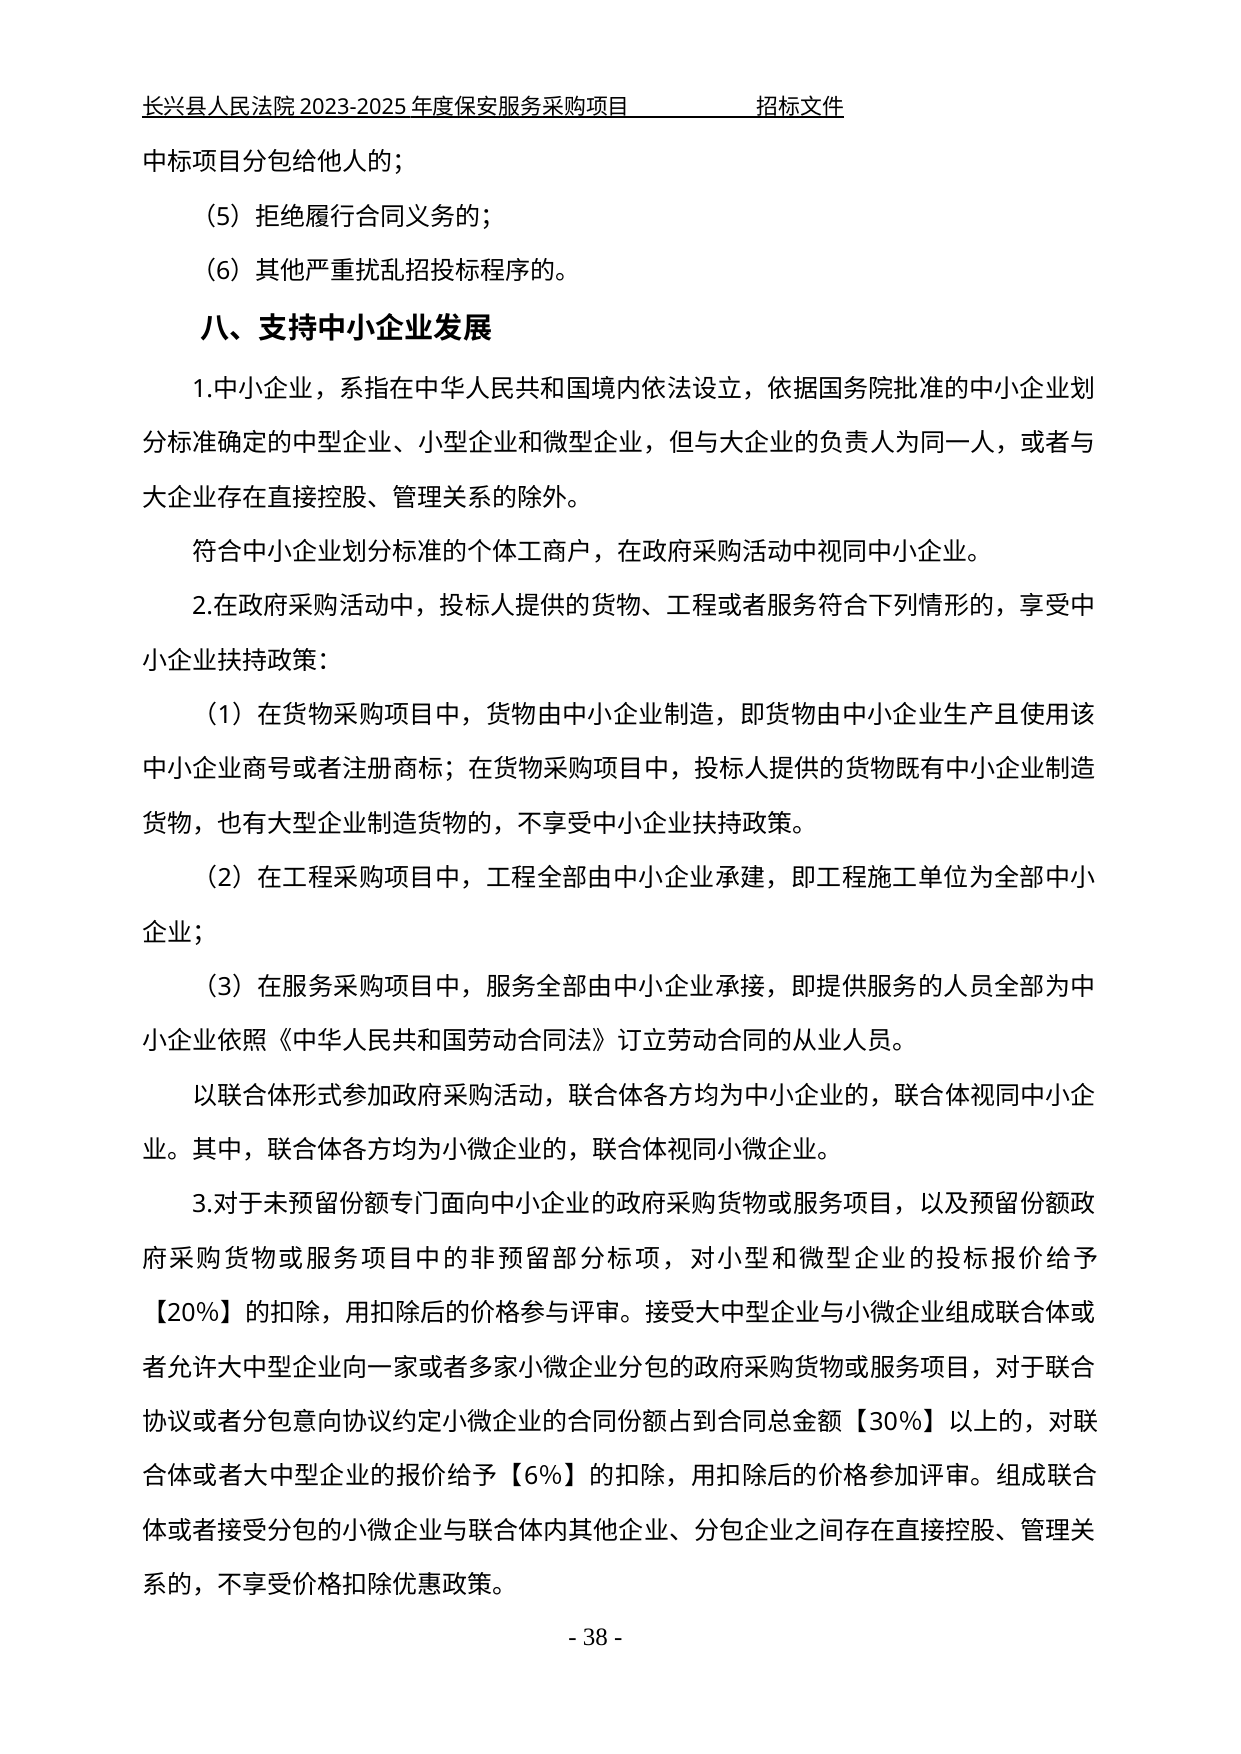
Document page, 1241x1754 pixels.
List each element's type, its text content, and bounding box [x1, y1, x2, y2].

text 八、支持中小企业发展 [142, 305, 1098, 347]
text （1）在货物采购项目中，货物由中小企业制造，即货物由中小企业生产且使用该中小企业商号或者注册商标；在货物采购项目中，投标人提供的货物既有中小企业制造货物，也有大型企业制造货物的，不享受中小企业扶持政策。 [142, 694, 1098, 839]
text （6）其他严重扰乱招投标程序的。 [142, 251, 1098, 287]
text 2.在政府采购活动中，投标人提供的货物、工程或者服务符合下列情形的，享受中小企业扶持政策： [142, 586, 1098, 676]
text 3.对于未预留份额专门面向中小企业的政府采购货物或服务项目，以及预留份额政府采购货物或服务项目中的非预留部分标项，对小型和微型企业的投标报价给予【20％】的扣除，用扣除后的价格参与评审。接受大中型企业与小微企业组成联合体或者允许大中型企业向一家或者多家小微企业分包的政府采购货物或服务项目，对于联合协议或者分包意向协议约定小微企业的合同份额占到合同总金额【30％】以上的，对联合体或者大中型企业的报价给予【6％】的扣除，用扣除后的价格参加评审。组成联合体或者接受分包的小微企业与联合体内其他企业、分包企业之间存在直接控股、管理关系的，不享受价格扣除优惠政策。 [142, 1184, 1098, 1601]
text 1.中小企业，系指在中华人民共和国境内依法设立，依据国务院批准的中小企业划分标准确定的中型企业、小型企业和微型企业，但与大企业的负责人为同一人，或者与大企业存在直接控股、管理关系的除外。 [142, 368, 1098, 513]
text 符合中小企业划分标准的个体工商户，在政府采购活动中视同中小企业。 [142, 531, 1098, 568]
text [142, 142, 1098, 178]
text （5）拒绝履行合同义务的； [142, 196, 1098, 232]
text （3）在服务采购项目中，服务全部由中小企业承接，即提供服务的人员全部为中小企业依照《中华人民共和国劳动合同法》订立劳动合同的从业人员。 [142, 966, 1098, 1057]
text 以联合体形式参加政府采购活动，联合体各方均为中小企业的，联合体视同中小企业。其中，联合体各方均为小微企业的，联合体视同小微企业。 [142, 1075, 1098, 1166]
text （2）在工程采购项目中，工程全部由中小企业承建，即工程施工单位为全部中小企业； [142, 858, 1098, 948]
